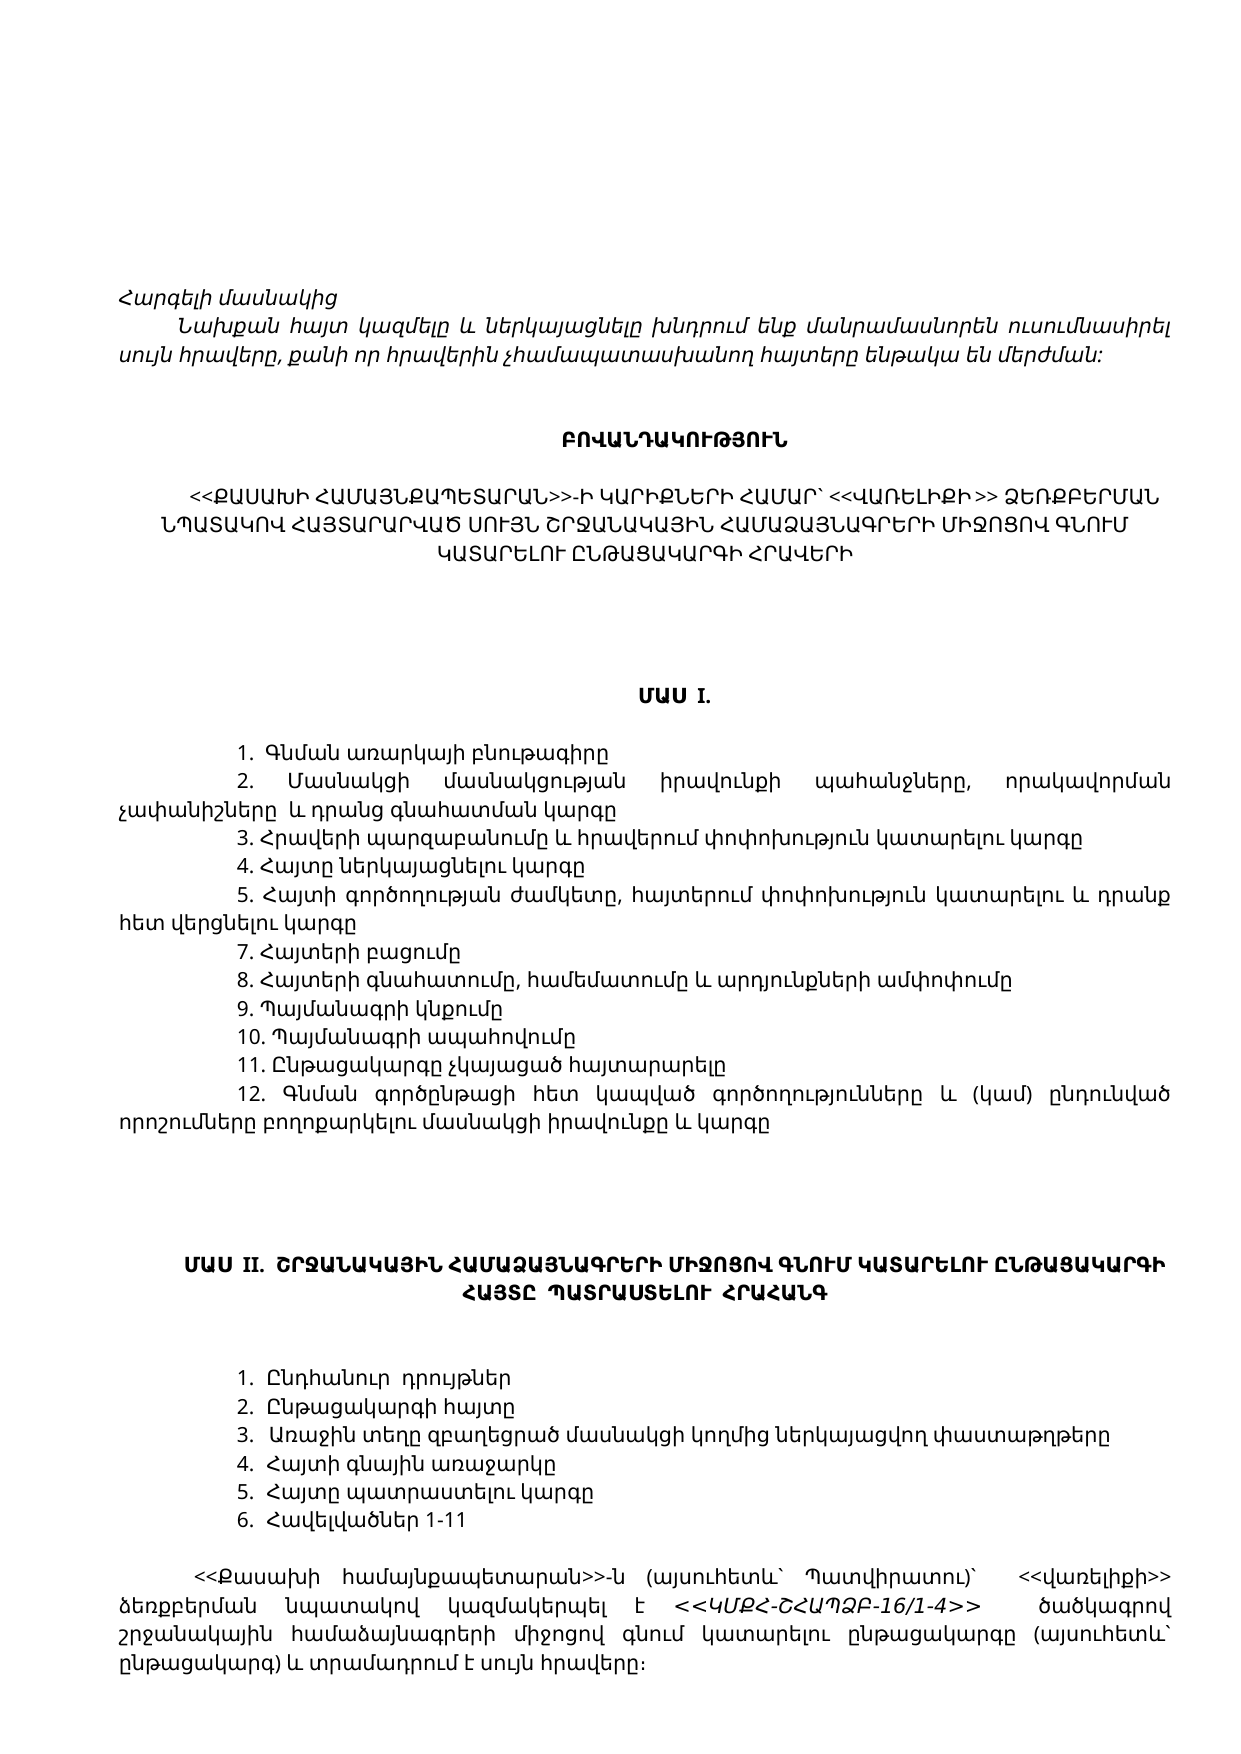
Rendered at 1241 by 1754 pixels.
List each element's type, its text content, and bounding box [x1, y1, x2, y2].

text 2. Ընթացակարգի հայտը [118, 1392, 1171, 1420]
text 2. Մասնակցի մասնակցության իրավունքի պահանջները, որակավորման չափանիշները և դրանց գնահատման կարգը [118, 766, 1171, 823]
text 5. Հայտը պատրաստելու կարգը [118, 1477, 1171, 1506]
text 11. Ընթացակարգը չկայացած հայտարարելը [118, 1051, 1171, 1079]
text Նախքան հայտ կազմելը և ներկայացնելը խնդրում ենք մանրամասնորեն ուսումնասիրել սույն հրավերը, քանի որ հրավերին չհամապատասխանող հայտերը ենթակա են մերժման: [118, 311, 1171, 368]
text 5. Հայտի գործողության ժամկետը, հայտերում փոփոխություն կատարելու և դրանք հետ վերցնելու կարգը [118, 880, 1171, 937]
text 8. Հայտերի գնահատումը, համեմատումը և արդյունքների ամփոփումը [118, 965, 1171, 994]
text 1. Ընդհանուր դրույթներ [118, 1363, 1171, 1392]
text 9. Պայմանագրի կնքումը [118, 994, 1171, 1022]
text Հարգելի մասնակից [118, 283, 1171, 311]
text 4. Հայտի գնային առաջարկը [118, 1449, 1171, 1477]
text <<Քասախի համայնքապետարան>>-ն (այսուհետև` Պատվիրատու)` <<վառելիքի>> ձեռքբերման նպատակով կազմակերպել է <<ԿՄՔՀ-ՇՀԱՊՁԲ-16/1-4>> ծածկագրով շրջանակային համաձայնագրերի միջոցով գնում կատարելու ընթացակարգը (այսուհետև` ընթացակարգ) և տրամադրում է սույն հրավերը։ [118, 1562, 1171, 1676]
text 6. Հավելվածներ 1-11 [118, 1506, 1171, 1534]
text 1. Գնման առարկայի բնութագիրը [118, 738, 1171, 766]
text 4. Հայտը ներկայացնելու կարգը [118, 852, 1171, 880]
text ՄԱՍ I. [118, 681, 1171, 709]
text 3. Առաջին տեղը զբաղեցրած մասնակցի կողմից ներկայացվող փաստաթղթերը [237, 1420, 1171, 1449]
text 10. Պայմանագրի ապահովումը [118, 1022, 1171, 1051]
text ԲՈՎԱՆԴԱԿՈՒԹՅՈՒՆ [118, 425, 1171, 453]
text 3. Հրավերի պարզաբանումը և հրավերում փոփոխություն կատարելու կարգը [118, 823, 1171, 852]
text ՄԱՍ II. ՇՐՋԱՆԱԿԱՅԻՆ ՀԱՄԱՁԱՅՆԱԳՐԵՐԻ ՄԻՋՈՑՈՎ ԳՆՈՒՄ ԿԱՏԱՐԵԼՈՒ ԸՆԹԱՑԱԿԱՐԳԻ ՀԱՅՏԸ ՊԱՏՐԱՍՏԵԼՈՒ ՀՐԱՀԱՆԳ [118, 1250, 1171, 1307]
text 12. Գնման գործընթացի հետ կապված գործողությունները և (կամ) ընդունված որոշումները բողոքարկելու մասնակցի իրավունքը և կարգը [118, 1079, 1171, 1136]
text 7. Հայտերի բացումը [118, 937, 1171, 965]
text <<ՔԱՍԱԽԻ ՀԱՄԱՅՆՔԱՊԵՏԱՐԱՆ>>-Ի ԿԱՐԻՔՆԵՐԻ ՀԱՄԱՐ` <<ՎԱՌԵԼԻՔԻ >> ՁԵՌՔԲԵՐՄԱՆ ՆՊԱՏԱԿՈՎ ՀԱՅՏԱՐԱՐՎԱԾ ՍՈՒՅՆ ՇՐՋԱՆԱԿԱՅԻՆ ՀԱՄԱՁԱՅՆԱԳՐԵՐԻ ՄԻՋՈՑՈՎ ԳՆՈՒՄ ԿԱՏԱՐԵԼՈՒ ԸՆԹԱՑԱԿԱՐԳԻ ՀՐԱՎԵՐԻ [118, 482, 1171, 567]
